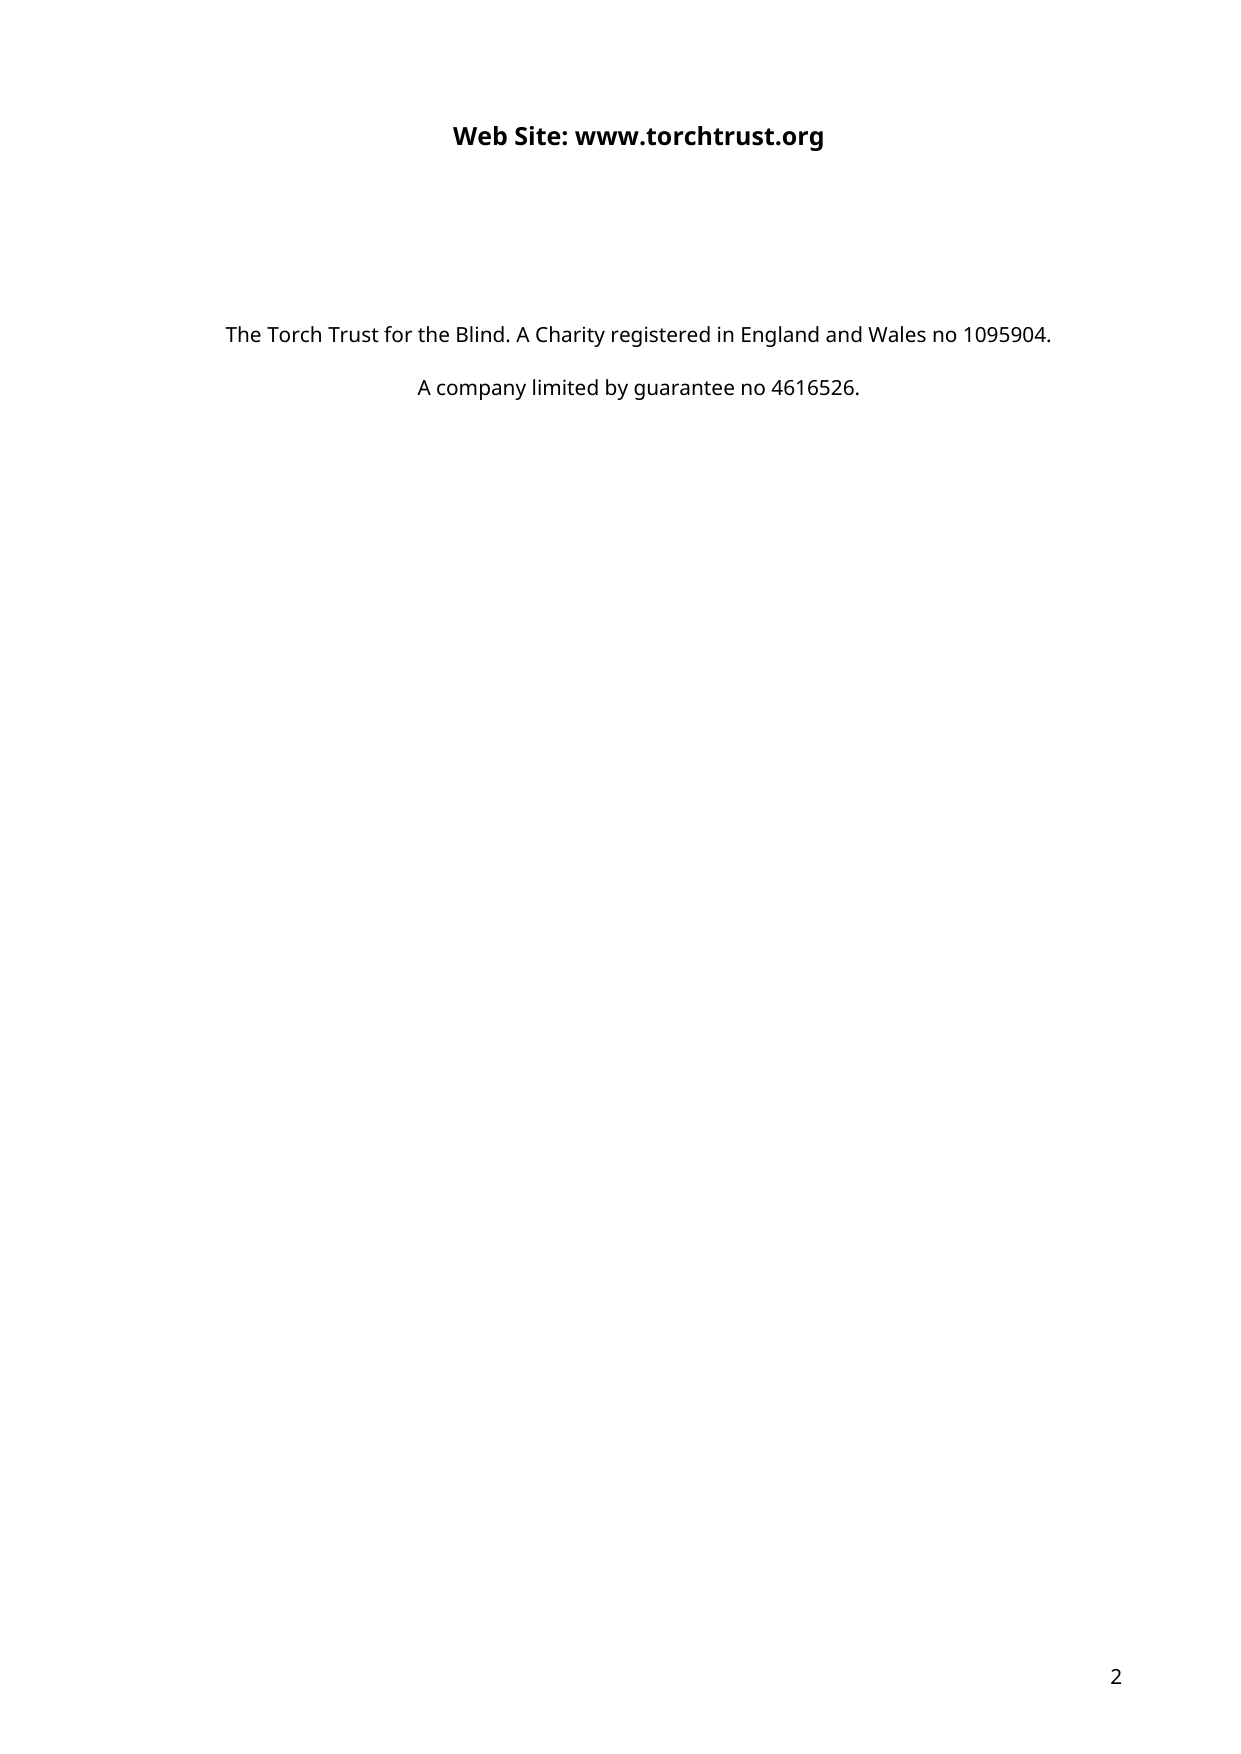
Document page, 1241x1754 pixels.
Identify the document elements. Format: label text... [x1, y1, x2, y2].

text The Torch Trust for the Blind. A Charity registered in England and Wales no 1095904. [155, 320, 1122, 348]
text Web Site: www.torchtrust.org [156, 118, 1122, 152]
text A company limited by guarantee no 4616526. [156, 373, 1122, 402]
